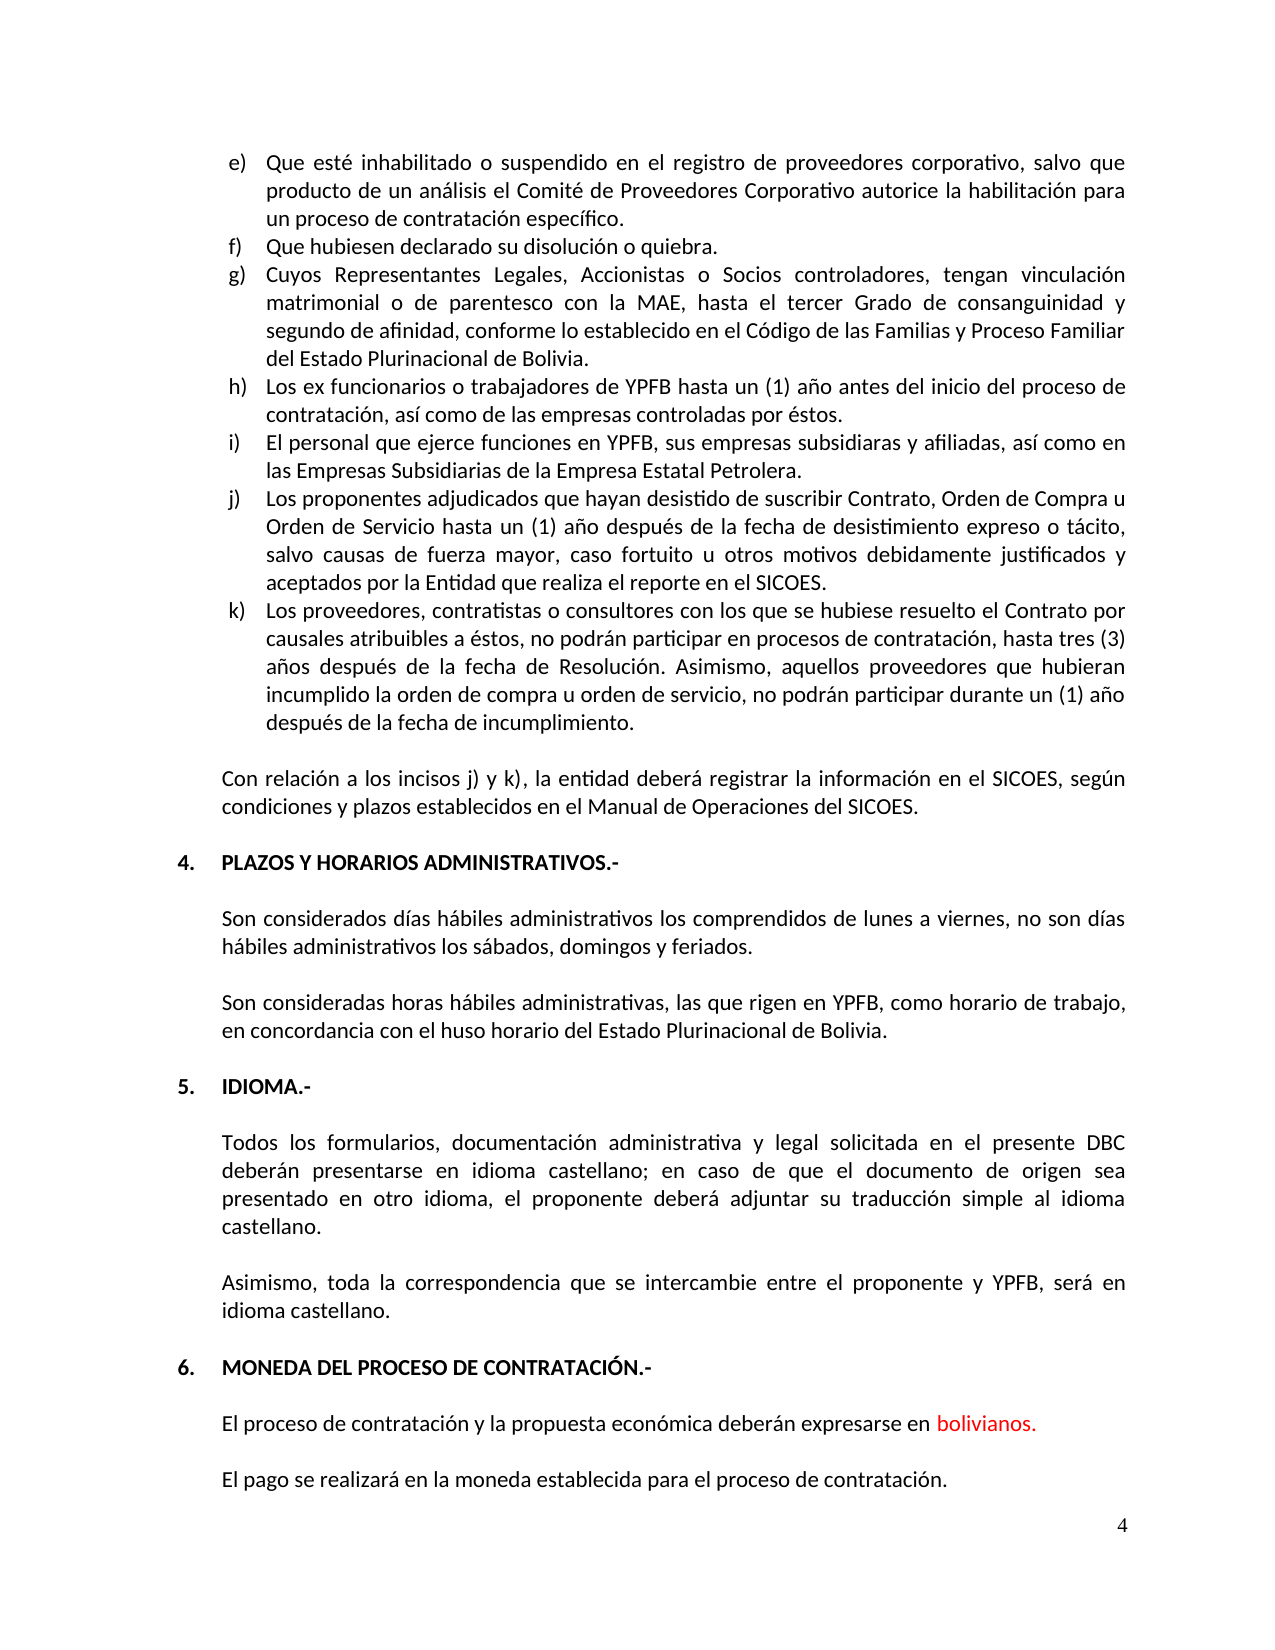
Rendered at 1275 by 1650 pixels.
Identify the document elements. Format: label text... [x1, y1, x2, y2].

list Con relación a los incisos j) y k), la entidad deberá registrar la información en el SICOES, según condiciones y plazos establecidos en el Manual de Operaciones del SICOES. [222, 764, 1127, 820]
text El pago se realizará en la moneda establecida para el proceso de contratación. [222, 1465, 1127, 1493]
list MONEDA DEL PROCESO DE CONTRATACIÓN.- [177, 1353, 1127, 1381]
list Los ex funcionarios o trabajadores de YPFB hasta un (1) año antes del inicio del proceso de contratación, así como de las empresas controladas por éstos. [228, 372, 1127, 428]
text Asimismo, toda la correspondencia que se intercambie entre el proponente y YPFB, será en idioma castellano. [222, 1268, 1127, 1324]
list Cuyos Representantes Legales, Accionistas o Socios controladores, tengan vinculación matrimonial o de parentesco con la MAE, hasta el tercer Grado de consanguinidad y segundo de afinidad, conforme lo establecido en el Código de las Familias y Proceso Familiar del Estado Plurinacional de Bolivia. [228, 260, 1127, 372]
text El proceso de contratación y la propuesta económica deberán expresarse en bolivianos. [222, 1409, 1127, 1437]
list Que hubiesen declarado su disolución o quiebra. [228, 232, 1127, 260]
list Son consideradas horas hábiles administrativas, las que rigen en YPFB, como horario de trabajo, en concordancia con el huso horario del Estado Plurinacional de Bolivia. [222, 988, 1127, 1044]
list Los proponentes adjudicados que hayan desistido de suscribir Contrato, Orden de Compra u Orden de Servicio hasta un (1) año después de la fecha de desistimiento expreso o tácito, salvo causas de fuerza mayor, caso fortuito u otros motivos debidamente justificados y aceptados por la Entidad que realiza el reporte en el SICOES. [228, 484, 1127, 596]
list PLAZOS Y HORARIOS ADMINISTRATIVOS.- [177, 848, 1127, 876]
list Son considerados días hábiles administrativos los comprendidos de lunes a viernes, no son días hábiles administrativos los sábados, domingos y feriados. [222, 904, 1127, 960]
list Los proveedores, contratistas o consultores con los que se hubiese resuelto el Contrato por causales atribuibles a éstos, no podrán participar en procesos de contratación, hasta tres (3) años después de la fecha de Resolución. Asimismo, aquellos proveedores que hubieran incumplido la orden de compra u orden de servicio, no podrán participar durante un (1) año después de la fecha de incumplimiento. [228, 596, 1127, 736]
list Que esté inhabilitado o suspendido en el registro de proveedores corporativo, salvo que producto de un análisis el Comité de Proveedores Corporativo autorice la habilitación para un proceso de contratación específico. [228, 148, 1127, 232]
text Todos los formularios, documentación administrativa y legal solicitada en el presente DBC deberán presentarse en idioma castellano; en caso de que el documento de origen sea presentado en otro idioma, el proponente deberá adjuntar su traducción simple al idioma castellano. [222, 1128, 1127, 1241]
list El personal que ejerce funciones en YPFB, sus empresas subsidiaras y afiliadas, así como en las Empresas Subsidiarias de la Empresa Estatal Petrolera. [228, 428, 1127, 484]
list IDIOMA.- [177, 1072, 1127, 1100]
